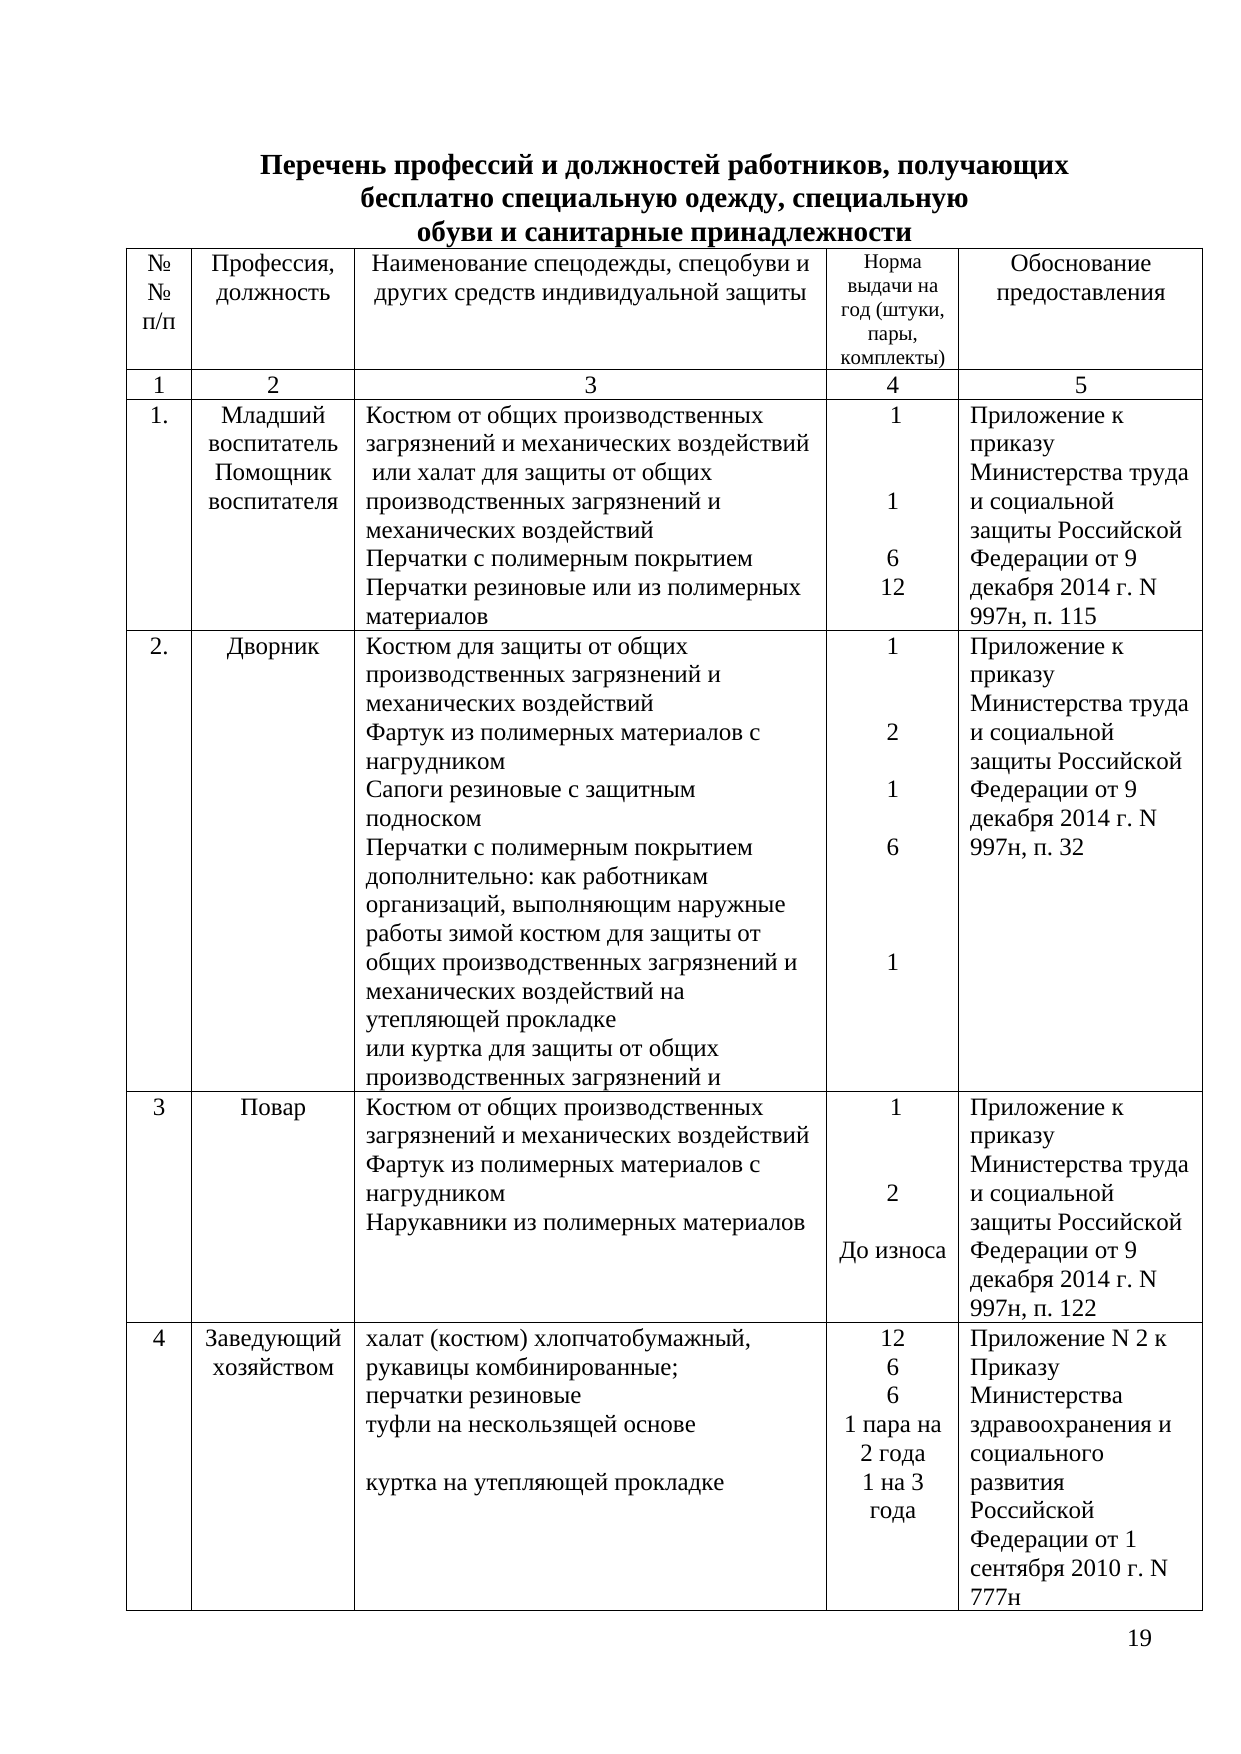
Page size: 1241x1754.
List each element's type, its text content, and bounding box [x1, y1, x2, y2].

table_cell 3 [355, 370, 826, 399]
table_cell 1 [127, 370, 191, 399]
table_cell Приложение N 2 к Приказу Министерства здравоохранения и социального развития Российской Федерации от 1 сентября 2010 г. N 777н [1021, 1323, 1202, 1610]
table_cell Повар [192, 1092, 354, 1322]
table_cell Заведующий хозяйством [192, 1323, 354, 1610]
table_cell Приложение к приказу Министерства труда и социальной защиты Российской Федерации от 9 декабря 2014 г. N 997н, п. 32 [959, 631, 1202, 1091]
table_cell халат (костюм) хлопчатобумажный, рукавицы комбинированные; перчатки резиновые туфли на нескользящей основе куртка на утепляющей прокладке [355, 1323, 826, 1610]
table_cell Костюм для защиты от общих производственных загрязнений и механических воздействий Фартук из полимерных материалов с нагрудником Сапоги резиновые с защитным подноском Перчатки с полимерным покрытием дополнительно: как работникам организаций, выполняющим наружные работы зимой костюм для защиты от общих производственных загрязнений и механических воздействий на утепляющей прокладке или куртка для защиты от общих производственных загрязнений и [355, 631, 826, 1091]
text бесплатно специальную одежду, специальную [177, 180, 1152, 214]
table_cell Дворник [192, 631, 354, 1091]
table_cell 5 [959, 370, 1202, 399]
table_cell Приложение к приказу Министерства труда и социальной защиты Российской Федерации от 9 декабря 2014 г. N 997н, п. 122 [959, 1092, 1202, 1322]
table_cell 1 1 6 12 [827, 400, 958, 630]
table_cell Младший воспитатель Помощник воспитателя [192, 400, 354, 630]
table_cell 2 [192, 370, 354, 399]
table_cell 1 2 До износа [827, 1092, 958, 1322]
table_header Норма выдачи на год (штуки, пары, комплекты) [918, 249, 958, 369]
table_cell 4 [827, 370, 958, 399]
text обуви и санитарные принадлежности [177, 214, 1152, 247]
table_cell 1 2 1 6 1 [827, 631, 958, 1091]
table_cell 3 [127, 1092, 191, 1322]
table_cell Костюм от общих производственных загрязнений и механических воздействий или халат для защиты от общих производственных загрязнений и механических воздействий Перчатки с полимерным покрытием Перчатки резиновые или из полимерных материалов [355, 400, 826, 630]
table_cell 4 [127, 1323, 191, 1610]
table_cell Костюм от общих производственных загрязнений и механических воздействий Фартук из полимерных материалов с нагрудником Нарукавники из полимерных материалов [355, 1092, 826, 1322]
table_cell 1. [127, 400, 191, 630]
table_cell 2. [127, 631, 191, 1091]
table_header Профессия, должность [192, 249, 354, 369]
table_cell 12 6 6 1 пара на 2 года 1 на 3 года [827, 1323, 958, 1610]
table_header Наименование спецодежды, спецобуви и других средств индивидуальной защиты [355, 249, 826, 369]
table_header №№ п/п [127, 249, 191, 369]
table_cell Приложение к приказу Министерства труда и социальной защиты Российской Федерации от 9 декабря 2014 г. N 997н, п. 115 [959, 400, 1202, 630]
table_header Норма выдачи на год (штуки, пары, комплекты) [827, 249, 868, 369]
text Перечень профессий и должностей работников, получающих [177, 147, 1152, 180]
table_header Обоснование предоставления [959, 249, 1202, 369]
